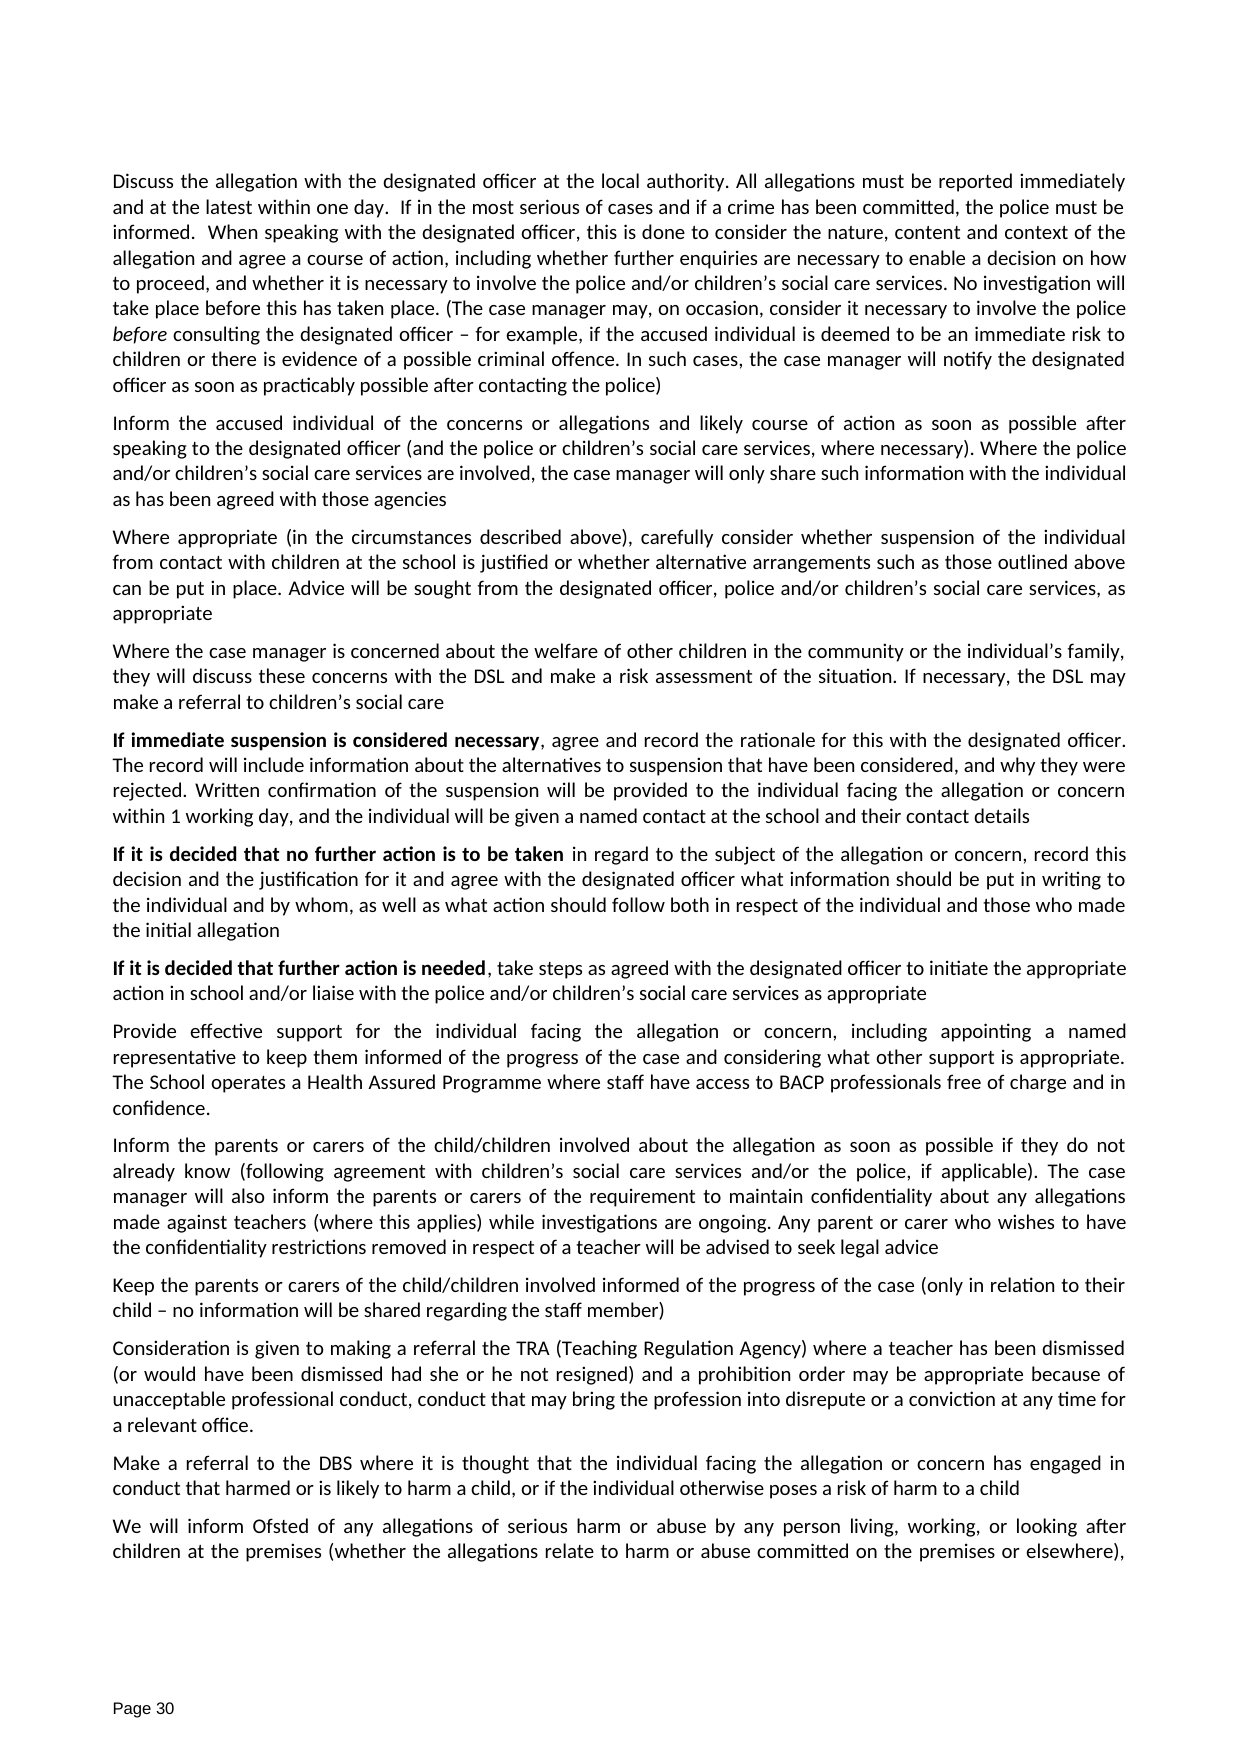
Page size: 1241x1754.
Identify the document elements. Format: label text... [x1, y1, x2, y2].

text Provide effective support for the individual facing the allegation or concern, including appointing a named representative to keep them informed of the progress of the case and considering what other support is appropriate. The School operates a Health Assured Programme where staff have access to BACP professionals free of charge and in confidence. [112, 1018, 1128, 1120]
text Discuss the allegation with the designated officer at the local authority. All allegations must be reported immediately and at the latest within one day. If in the most serious of cases and if a crime has been committed, the police must be informed. When speaking with the designated officer, this is done to consider the nature, content and context of the allegation and agree a course of action, including whether further enquiries are necessary to enable a decision on how to proceed, and whether it is necessary to involve the police and/or children’s social care services. No investigation will take place before this has taken place. (The case manager may, on occasion, consider it necessary to involve the police before consulting the designated officer – for example, if the accused individual is deemed to be an immediate risk to children or there is evidence of a possible criminal offence. In such cases, the case manager will notify the designated officer as soon as practicably possible after contacting the police) [112, 168, 1128, 397]
text Keep the parents or carers of the child/children involved informed of the progress of the case (only in relation to their child – no information will be shared regarding the staff member) [112, 1272, 1128, 1323]
text Where the case manager is concerned about the welfare of other children in the community or the individual’s family, they will discuss these concerns with the DSL and make a risk assessment of the situation. If necessary, the DSL may make a referral to children’s social care [112, 638, 1128, 714]
text Inform the parents or carers of the child/children involved about the allegation as soon as possible if they do not already know (following agreement with children’s social care services and/or the police, if applicable). The case manager will also inform the parents or carers of the requirement to maintain confidentiality about any allegations made against teachers (where this applies) while investigations are ongoing. Any parent or carer who wishes to have the confidentiality restrictions removed in respect of a teacher will be advised to seek legal advice [112, 1133, 1128, 1260]
text If it is decided that no further action is to be taken in regard to the subject of the allegation or concern, record this decision and the justification for it and agree with the designated officer what information should be put in writing to the individual and by whom, as well as what action should follow both in respect of the individual and those who made the initial allegation [112, 841, 1128, 943]
text Where appropriate (in the circumstances described above), carefully consider whether suspension of the individual from contact with children at the school is justified or whether alternative arrangements such as those outlined above can be put in place. Advice will be sought from the designated officer, police and/or children’s social care services, as appropriate [112, 524, 1128, 626]
text Inform the accused individual of the concerns or allegations and likely course of action as soon as possible after speaking to the designated officer (and the police or children’s social care services, where necessary). Where the police and/or children’s social care services are involved, the case manager will only share such information with the individual as has been agreed with those agencies [112, 410, 1128, 511]
text If it is decided that further action is needed, take steps as agreed with the designated officer to initiate the appropriate action in school and/or liaise with the police and/or children’s social care services as appropriate [112, 955, 1128, 1006]
text Consideration is given to making a referral the TRA (Teaching Regulation Agency) where a teacher has been dismissed (or would have been dismissed had she or he not resigned) and a prohibition order may be appropriate because of unacceptable professional conduct, conduct that may bring the profession into disrepute or a conviction at any time for a relevant office. [112, 1336, 1128, 1437]
text Make a referral to the DBS where it is thought that the individual facing the allegation or concern has engaged in conduct that harmed or is likely to harm a child, or if the individual otherwise poses a risk of harm to a child [112, 1450, 1128, 1501]
text If immediate suspension is considered necessary, agree and record the rationale for this with the designated officer. The record will include information about the alternatives to suspension that have been considered, and why they were rejected. Written confirmation of the suspension will be provided to the individual facing the allegation or concern within 1 working day, and the individual will be given a named contact at the school and their contact details [112, 727, 1128, 828]
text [112, 1513, 1128, 1564]
